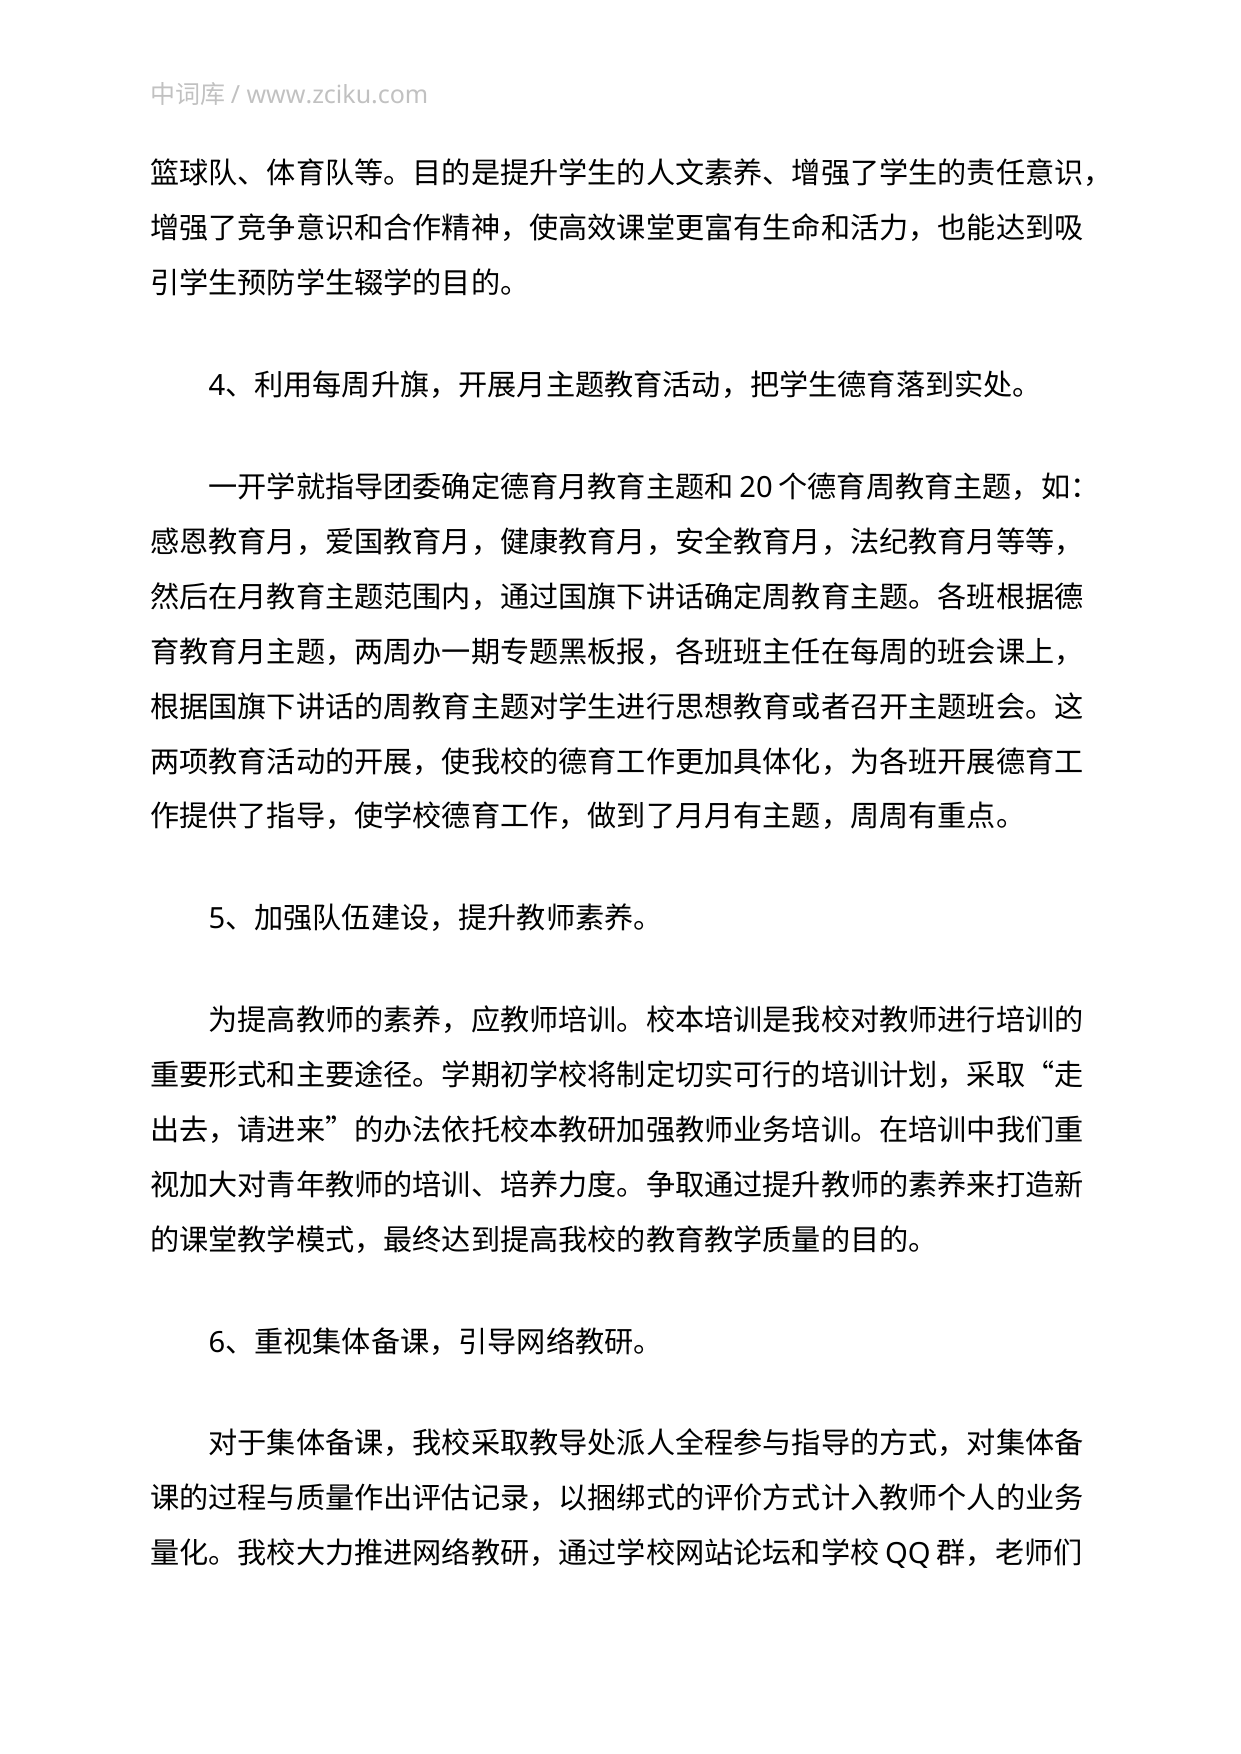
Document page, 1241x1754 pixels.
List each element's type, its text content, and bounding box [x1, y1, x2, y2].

text 6、重视集体备课，引导网络教研。 [150, 1318, 1090, 1361]
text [150, 1420, 1090, 1572]
text 一开学就指导团委确定德育月教育主题和20个德育周教育主题，如：感恩教育月，爱国教育月，健康教育月，安全教育月，法纪教育月等等，然后在月教育主题范围内，通过国旗下讲话确定周教育主题。各班根据德育教育月主题，两周办一期专题黑板报，各班班主任在每周的班会课上，根据国旗下讲话的周教育主题对学生进行思想教育或者召开主题班会。这两项教育活动的开展，使我校的德育工作更加具体化，为各班开展德育工作提供了指导，使学校德育工作，做到了月月有主题，周周有重点。 [150, 463, 1090, 835]
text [150, 150, 1090, 302]
text 5、加强队伍建设，提升教师素养。 [150, 895, 1090, 937]
text 4、利用每周升旗，开展月主题教育活动，把学生德育落到实处。 [150, 362, 1090, 404]
text 为提高教师的素养，应教师培训。校本培训是我校对教师进行培训的重要形式和主要途径。学期初学校将制定切实可行的培训计划，采取“走出去，请进来”的办法依托校本教研加强教师业务培训。在培训中我们重视加大对青年教师的培训、培养力度。争取通过提升教师的素养来打造新的课堂教学模式，最终达到提高我校的教育教学质量的目的。 [150, 997, 1090, 1259]
